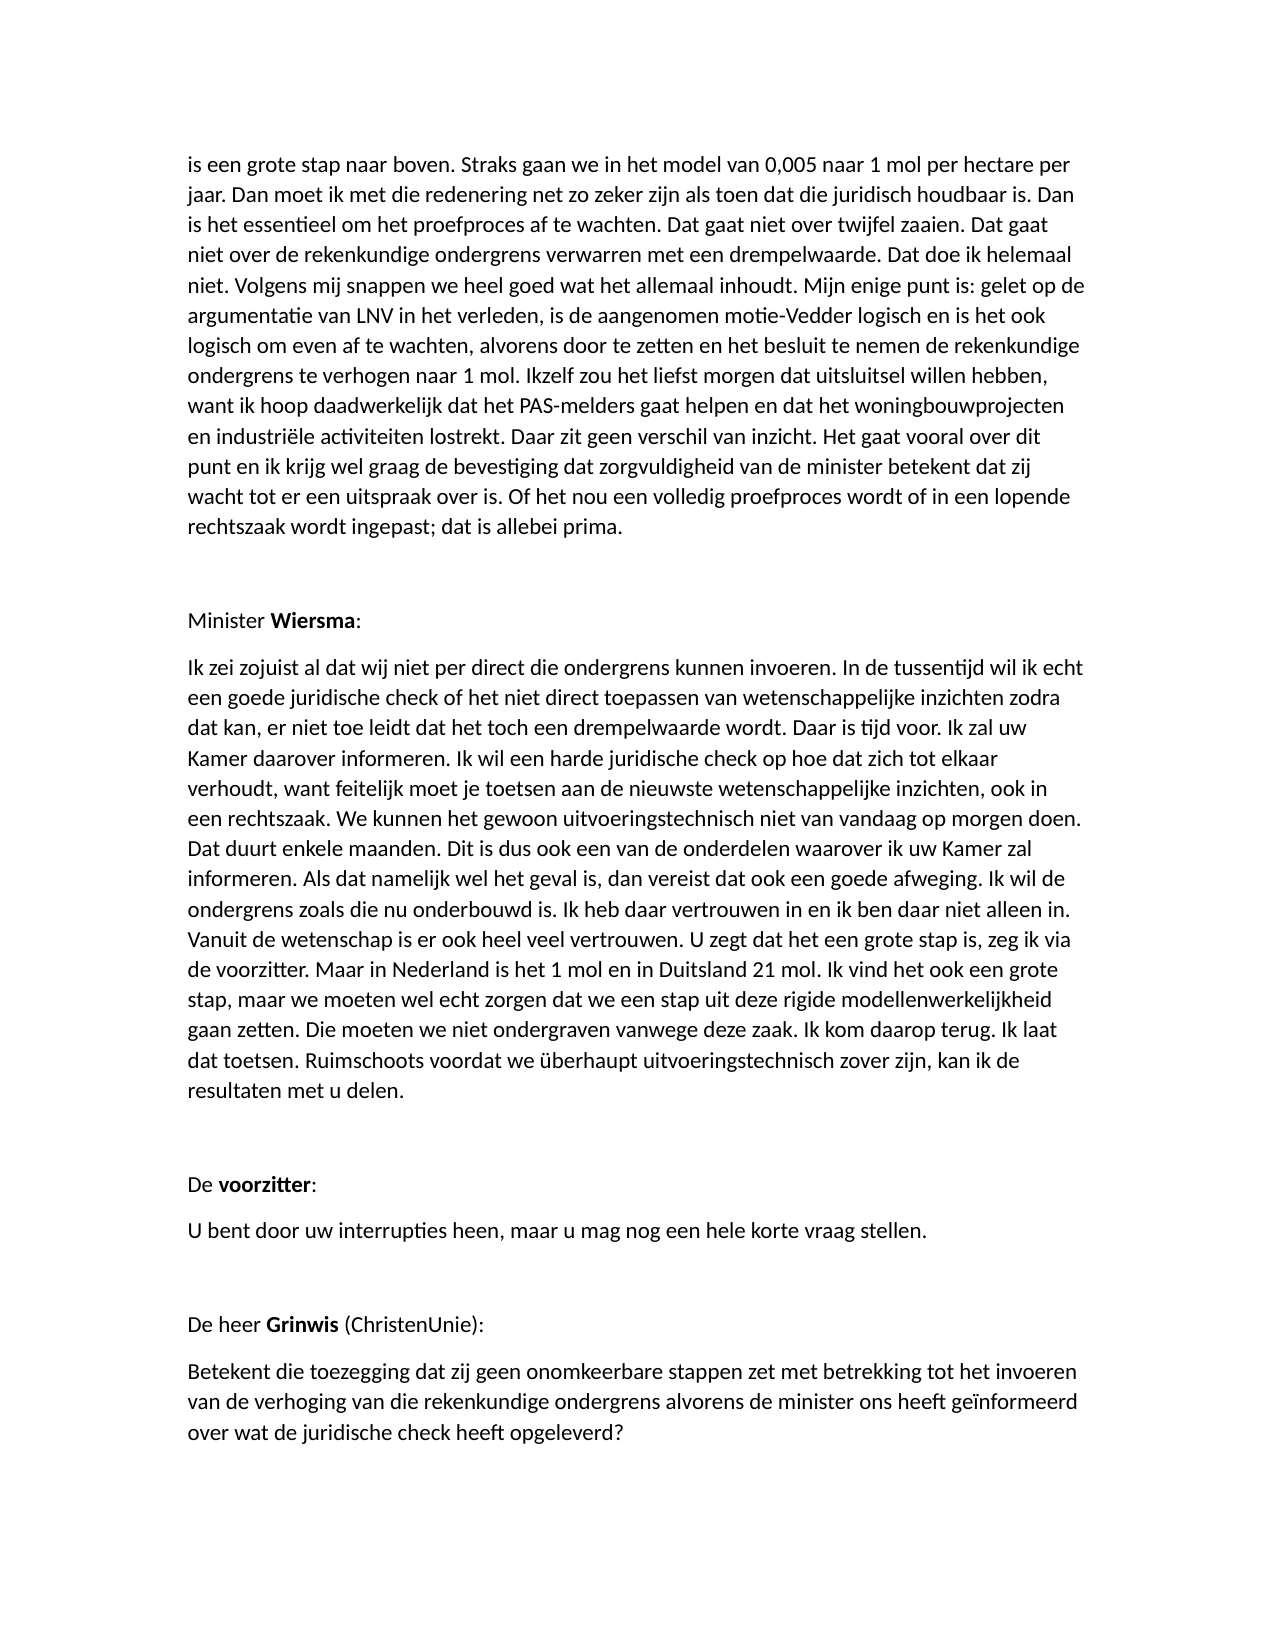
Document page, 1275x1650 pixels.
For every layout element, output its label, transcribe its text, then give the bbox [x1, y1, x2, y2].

text Betekent die toezegging dat zij geen onomkeerbare stappen zet met betrekking tot het invoeren van de verhoging van die rekenkundige ondergrens alvorens de minister ons heeft geïnformeerd over wat de juridische check heeft opgeleverd? [187, 1357, 1087, 1446]
text De heer Grinwis (ChristenUnie): [187, 1310, 1087, 1338]
text Ik zei zojuist al dat wij niet per direct die ondergrens kunnen invoeren. In de tussentijd wil ik echt een goede juridische check of het niet direct toepassen van wetenschappelijke inzichten zodra dat kan, er niet toe leidt dat het toch een drempelwaarde wordt. Daar is tijd voor. Ik zal uw Kamer daarover informeren. Ik wil een harde juridische check op hoe dat zich tot elkaar verhoudt, want feitelijk moet je toetsen aan de nieuwste wetenschappelijke inzichten, ook in een rechtszaak. We kunnen het gewoon uitvoeringstechnisch niet van vandaag op morgen doen. Dat duurt enkele maanden. Dit is dus ook een van de onderdelen waarover ik uw Kamer zal informeren. Als dat namelijk wel het geval is, dan vereist dat ook een goede afweging. Ik wil de ondergrens zoals die nu onderbouwd is. Ik heb daar vertrouwen in en ik ben daar niet alleen in. Vanuit de wetenschap is er ook heel veel vertrouwen. U zegt dat het een grote stap is, zeg ik via de voorzitter. Maar in Nederland is het 1 mol en in Duitsland 21 mol. Ik vind het ook een grote stap, maar we moeten wel echt zorgen dat we een stap uit deze rigide modellenwerkelijkheid gaan zetten. Die moeten we niet ondergraven vanwege deze zaak. Ik kom daarop terug. Ik laat dat toetsen. Ruimschoots voordat we überhaupt uitvoeringstechnisch zover zijn, kan ik de resultaten met u delen. [187, 653, 1087, 1104]
text Minister Wiersma: [187, 606, 1087, 634]
text De voorzitter: [187, 1170, 1087, 1198]
text U bent door uw interrupties heen, maar u mag nog een hele korte vraag stellen. [187, 1217, 1087, 1245]
